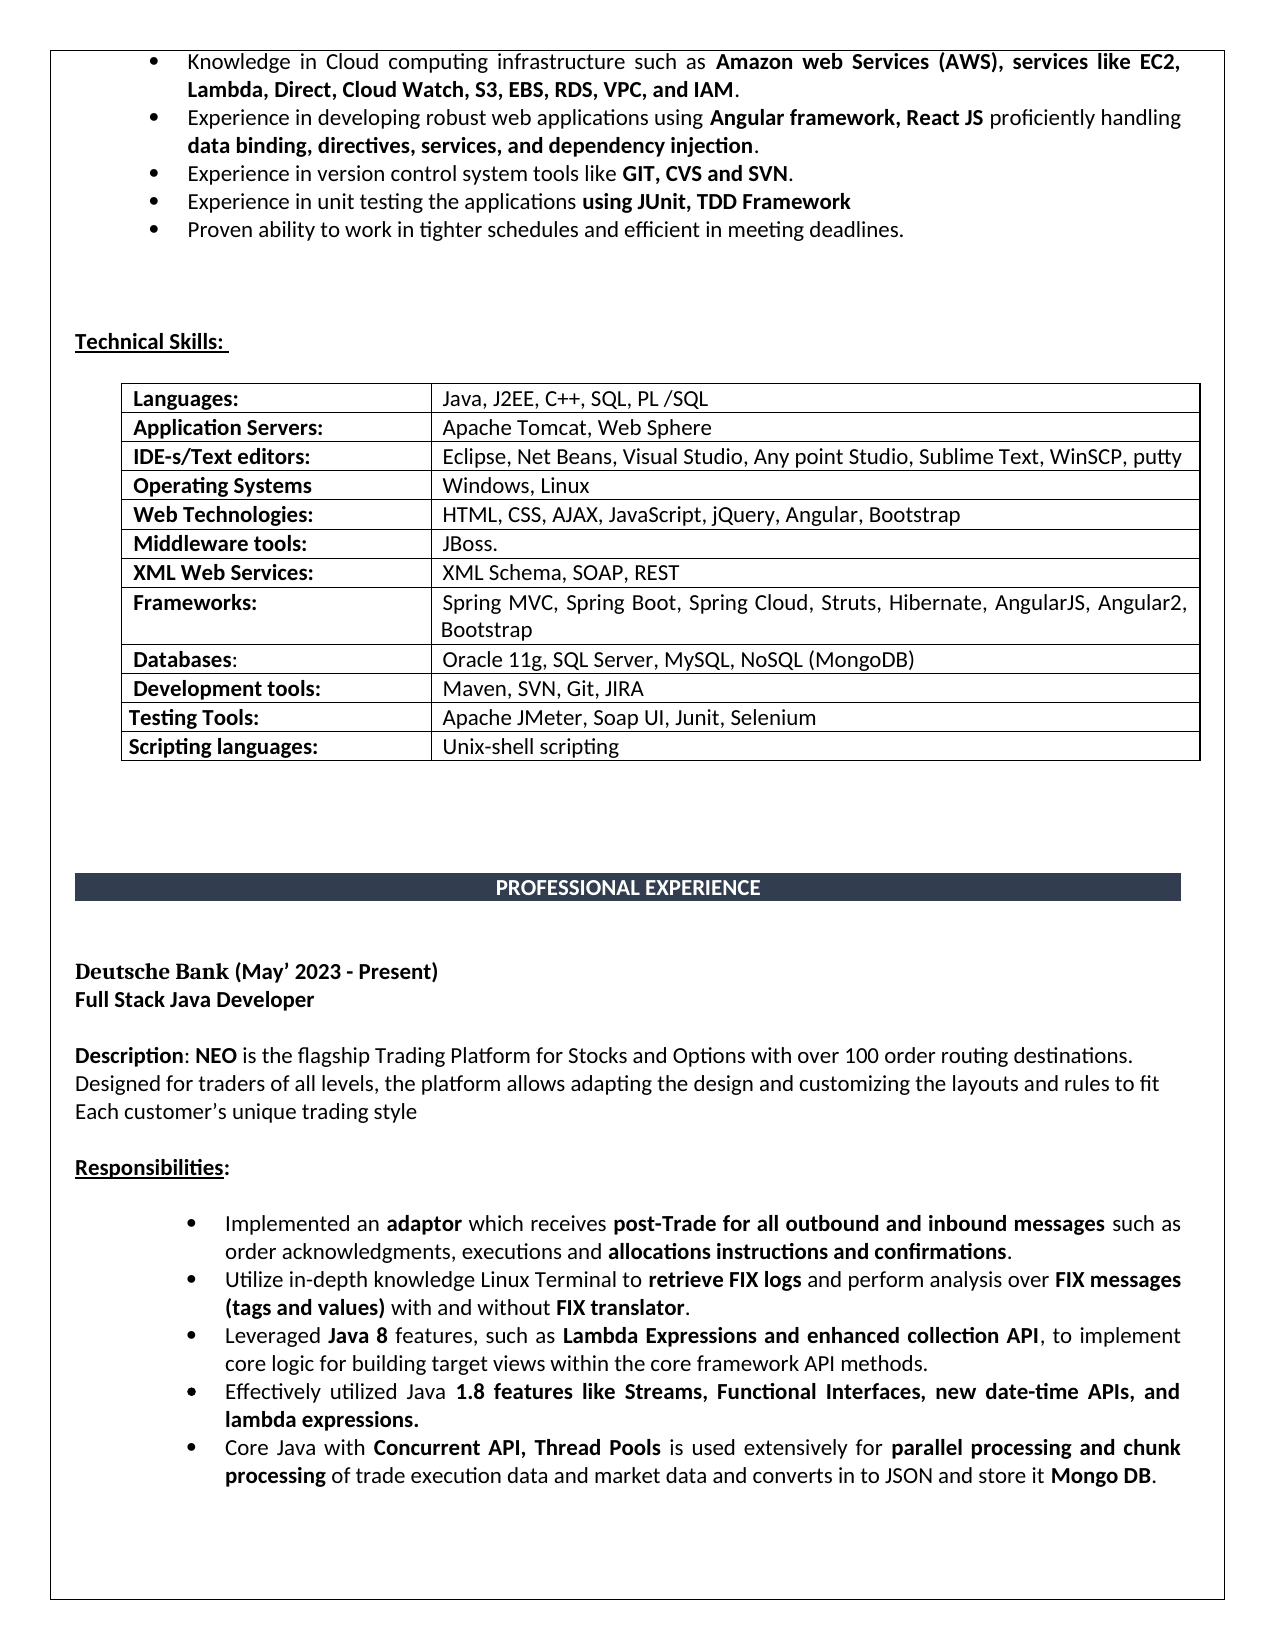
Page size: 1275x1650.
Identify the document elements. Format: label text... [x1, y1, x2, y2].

text Responsibilities: [75, 1153, 1181, 1181]
table_cell Unix-shell scripting [432, 732, 1199, 760]
text Description: NEO is the flagship Trading Platform for Stocks and Options with over 100 order routing destinations. [75, 1041, 1181, 1069]
table_cell Apache Tomcat, Web Sphere [432, 413, 1199, 441]
list Experience in developing robust web applications using Angular framework, React JS proficiently handling data binding, directives, services, and dependency injection. [150, 103, 1181, 159]
list Implemented an adaptor which receives post-Trade for all outbound and inbound messages such as order acknowledgments, executions and allocations instructions and confirmations. [187, 1209, 1181, 1265]
list Technical Skills: [75, 327, 1181, 355]
text Full Stack Java Developer [75, 985, 1181, 1013]
text PROFESSIONAL EXPERIENCE [75, 873, 1181, 901]
table_header Java, J2EE, C++, SQL, PL /SQL [432, 384, 1199, 412]
table_cell IDE-s/Text editors: [122, 442, 431, 470]
list Utilize in-depth knowledge Linux Terminal to retrieve FIX logs and perform analysis over FIX messages (tags and values) with and without FIX translator. [187, 1265, 1181, 1321]
table_cell Eclipse, Net Beans, Visual Studio, Any point Studio, Sublime Text, WinSCP, putty [432, 442, 1199, 470]
table_cell Spring MVC, Spring Boot, Spring Cloud, Struts, Hibernate, AngularJS, Angular2, Bootstrap [432, 588, 1199, 644]
table_cell Apache JMeter, Soap UI, Junit, Selenium [432, 703, 1199, 731]
list Experience in version control system tools like GIT, CVS and SVN. [150, 159, 1181, 187]
text Deutsche Bank (May’ 2023 - Present) [75, 957, 1181, 985]
table_cell Operating Systems [122, 471, 431, 499]
text Each customer’s unique trading style [75, 1097, 1181, 1125]
list Proven ability to work in tighter schedules and efficient in meeting deadlines. [150, 215, 1181, 243]
table_cell Databases: [122, 645, 431, 673]
table_cell Scripting languages: [122, 732, 431, 760]
table_cell HTML, CSS, AJAX, JavaScript, jQuery, Angular, Bootstrap [432, 500, 1199, 528]
list Effectively utilized Java 1.8 features like Streams, Functional Interfaces, new date-time APIs, and lambda expressions. [187, 1377, 1181, 1433]
list Knowledge in Cloud computing infrastructure such as Amazon web Services (AWS), services like EC2, Lambda, Direct, Cloud Watch, S3, EBS, RDS, VPC, and IAM. [150, 51, 1181, 103]
list Core Java with Concurrent API, Thread Pools is used extensively for parallel processing and chunk processing of trade execution data and market data and converts in to JSON and store it Mongo DB. [187, 1433, 1181, 1489]
table_cell Web Technologies: [122, 500, 431, 528]
table_cell Middleware tools: [122, 530, 431, 557]
table_cell Development tools: [122, 674, 431, 702]
table_cell Application Servers: [122, 413, 431, 441]
table_cell Maven, SVN, Git, JIRA [432, 674, 1199, 702]
table_cell Oracle 11g, SQL Server, MySQL, NoSQL (MongoDB) [432, 645, 1199, 673]
table_cell Frameworks: [122, 588, 431, 644]
table_cell Testing Tools: [122, 703, 431, 731]
table_cell JBoss. [432, 530, 1199, 557]
list Experience in unit testing the applications using JUnit, TDD Framework [150, 187, 1181, 215]
text Designed for traders of all levels, the platform allows adapting the design and customizing the layouts and rules to fit [75, 1069, 1181, 1097]
table_header Languages: [122, 384, 431, 412]
table_cell XML Schema, SOAP, REST [432, 559, 1199, 587]
list Leveraged Java 8 features, such as Lambda Expressions and enhanced collection API, to implement core logic for building target views within the core framework API methods. [187, 1321, 1181, 1377]
table_cell XML Web Services: [122, 559, 431, 587]
table_cell Windows, Linux [432, 471, 1199, 499]
